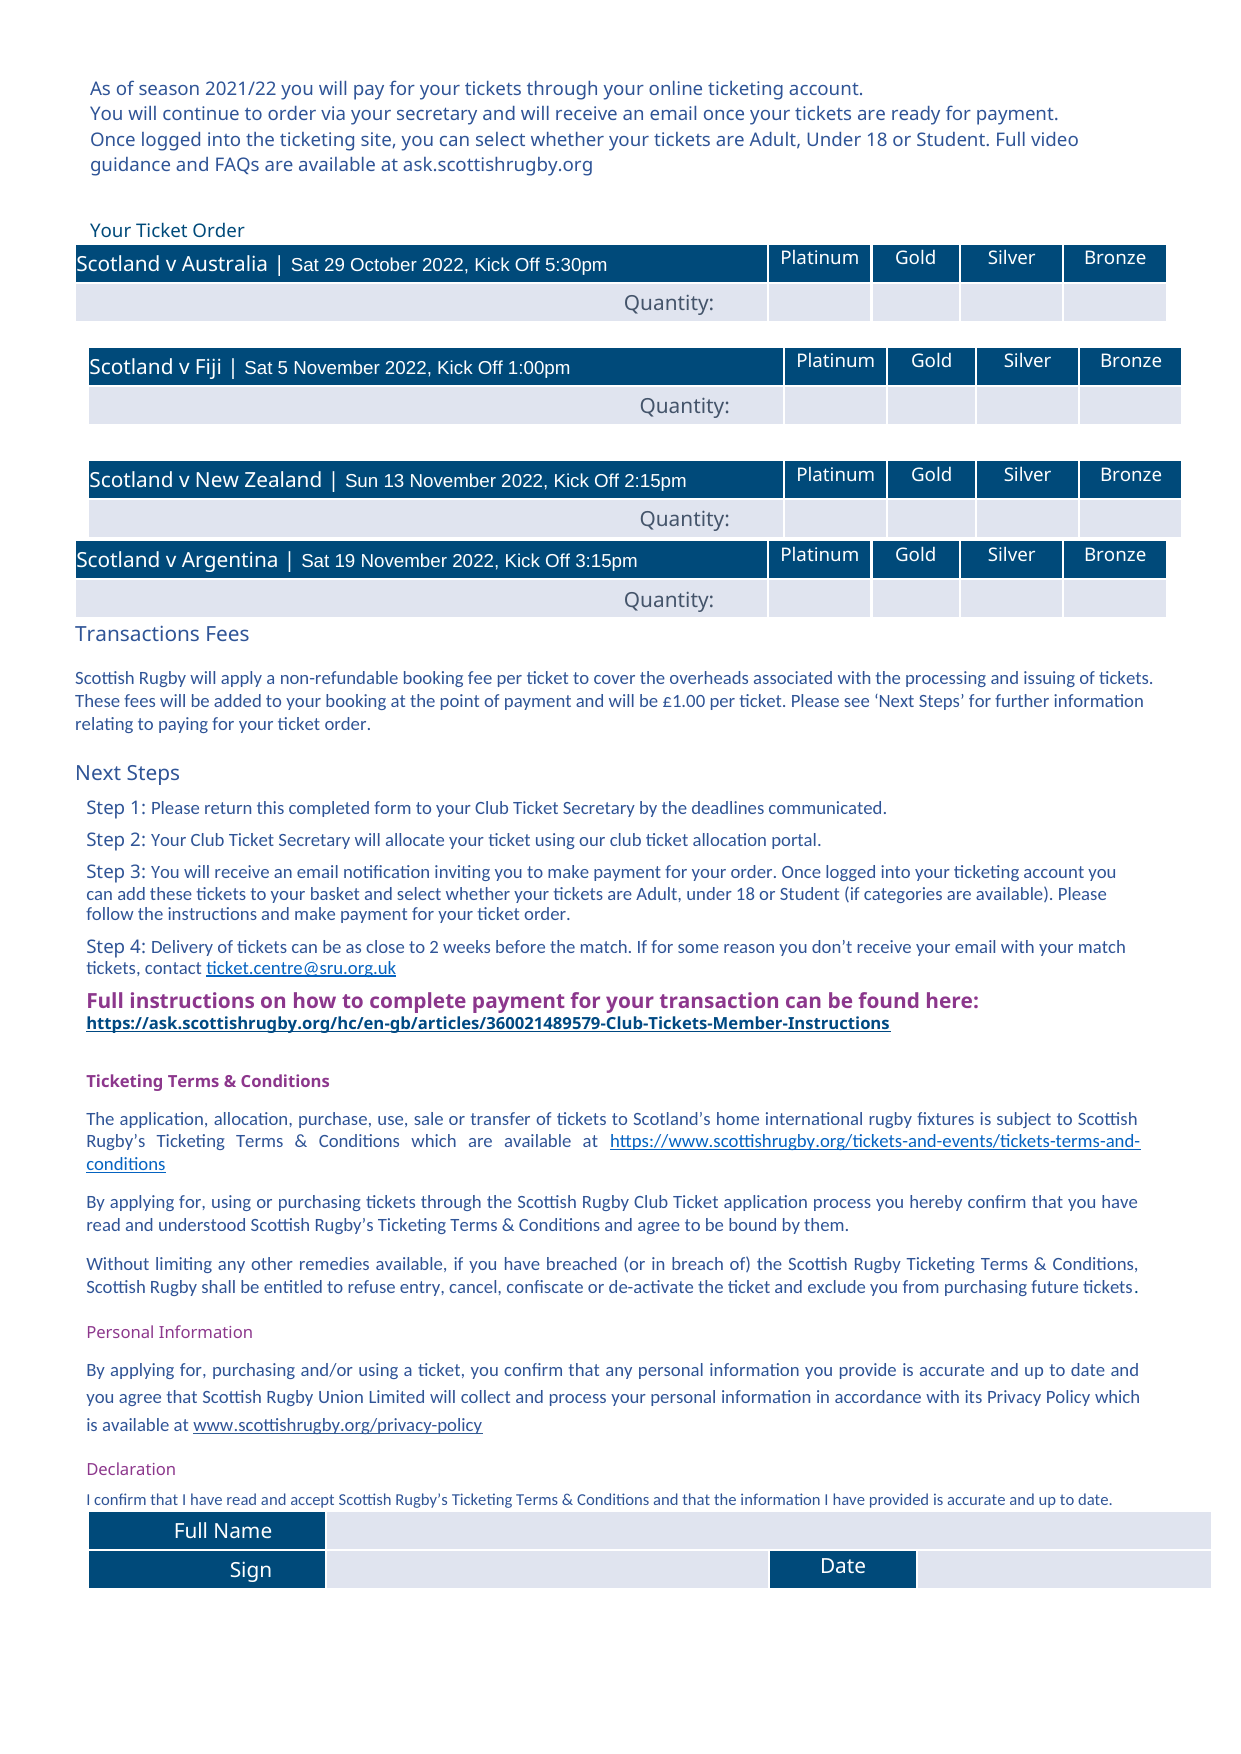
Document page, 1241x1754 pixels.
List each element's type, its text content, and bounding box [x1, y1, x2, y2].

table_cell [1080, 500, 1181, 537]
table_cell [1064, 580, 1166, 617]
table_cell [1080, 387, 1181, 424]
subtitle Step 4: Delivery of tickets can be as close to 2 weeks before the match. If for some reason you don’t receive your email with your match tickets, contact ticket.centre@sru.org.uk [86, 935, 1128, 979]
table_header Platinum [769, 245, 870, 282]
table_header Scotland v Fiji | Sat 5 November 2022, Kick Off 1:00pm [89, 348, 783, 385]
table_cell Quantity: [76, 284, 767, 321]
table_header Silver [977, 348, 1078, 385]
table_cell [888, 387, 975, 424]
subtitle Step 3: You will receive an email notification inviting you to make payment for your order. Once logged into your ticketing account you can add these tickets to your basket and select whether your tickets are Adult, under 18 or Student (if categories are available). Please follow the instructions and make payment for your ticket order. [86, 861, 1128, 926]
text I confirm that I have read and accept Scottish Rugby’s Ticketing Terms & Conditions and that the information I have provided is accurate and up to date. [86, 1489, 1141, 1509]
table_header Gold [873, 541, 959, 578]
table_cell [961, 580, 1062, 617]
table_cell Sign [89, 1551, 325, 1588]
table_header Gold [888, 348, 975, 385]
text Your Ticket Order [90, 217, 1165, 243]
table_header Bronze [1064, 245, 1166, 282]
table_cell [769, 284, 870, 321]
table_cell [785, 500, 886, 537]
table_cell [977, 500, 1078, 537]
table_header Bronze [1080, 348, 1181, 385]
text You will continue to order via your secretary and will receive an email once your tickets are ready for payment. [90, 101, 1165, 126]
table_cell [918, 1551, 1211, 1588]
text As of season 2021/22 you will pay for your tickets through your online ticketing account. [90, 75, 1165, 101]
table_cell [873, 284, 959, 321]
table_cell [1064, 284, 1166, 321]
text By applying for, using or purchasing tickets through the Scottish Rugby Club Ticket application process you hereby confirm that you have read and understood Scottish Rugby’s Ticketing Terms & Conditions and agree to be bound by them. [86, 1190, 1141, 1236]
table_header Scotland v Argentina | Sat 19 November 2022, Kick Off 3:15pm [76, 541, 767, 578]
table_header Bronze [1064, 541, 1166, 578]
text Next Steps [75, 758, 1165, 786]
table_header Platinum [785, 461, 886, 498]
subtitle Step 2: Your Club Ticket Secretary will allocate your ticket using our club ticket allocation portal. [86, 828, 1128, 851]
table_cell Date [770, 1551, 916, 1588]
subtitle Declaration [86, 1457, 1165, 1480]
subtitle Personal Information [86, 1321, 1165, 1343]
text Once logged into the ticketing site, you can select whether your tickets are Adult, Under 18 or Student. Full video guidance and FAQs are available at ask.scottishrugby.org [90, 126, 1165, 177]
text These fees will be added to your booking at the point of payment and will be £1.00 per ticket. Please see ‘Next Steps’ for further information relating to paying for your ticket order. [75, 689, 1165, 735]
table_header Full Name [89, 1512, 325, 1549]
text Without limiting any other remedies available, if you have breached (or in breach of) the Scottish Rugby Ticketing Terms & Conditions, Scottish Rugby shall be entitled to refuse entry, cancel, confiscate or de-activate the ticket and exclude you from purchasing future tickets. [86, 1252, 1141, 1298]
table_cell [327, 1551, 768, 1588]
subtitle Ticketing Terms & Conditions [86, 1069, 1165, 1092]
table_header Silver [977, 461, 1078, 498]
table_header Silver [961, 541, 1062, 578]
table_cell Quantity: [89, 387, 783, 424]
table_cell [977, 387, 1078, 424]
table_header Bronze [1080, 461, 1181, 498]
subtitle Step 1: Please return this completed form to your Club Ticket Secretary by the deadlines communicated. [86, 796, 1128, 819]
table_header Scotland v Australia | Sat 29 October 2022, Kick Off 5:30pm [76, 245, 767, 282]
table_header Scotland v New Zealand | Sun 13 November 2022, Kick Off 2:15pm [89, 461, 783, 498]
table_cell Quantity: [76, 580, 767, 617]
table_header [327, 1512, 1211, 1549]
text The application, allocation, purchase, use, sale or transfer of tickets to Scotland’s home international rugby fixtures is subject to Scottish Rugby’s Ticketing Terms & Conditions which are available at https://www.scottishrugby.org/tickets-and-events/tickets-terms-and-conditions [86, 1107, 1141, 1175]
subtitle Full instructions on how to complete payment for your transaction can be found here: https://ask.scottishrugby.org/hc/en-gb/articles/360021489579-Club-Tickets-Member-Instructions [86, 988, 1128, 1035]
table_cell [769, 580, 870, 617]
table_cell [888, 500, 975, 537]
text By applying for, purchasing and/or using a ticket, you confirm that any personal information you provide is accurate and up to date and you agree that Scottish Rugby Union Limited will collect and process your personal information in accordance with its Privacy Policy which is available at www.scottishrugby.org/privacy-policy [86, 1358, 1141, 1436]
table_cell [785, 387, 886, 424]
table_header Platinum [769, 541, 870, 578]
table_header Silver [961, 245, 1062, 282]
text Scottish Rugby will apply a non-refundable booking fee per ticket to cover the overheads associated with the processing and issuing of tickets. [75, 666, 1165, 689]
table_header Gold [888, 461, 975, 498]
text Transactions Fees [75, 620, 1165, 648]
table_header Gold [873, 245, 959, 282]
table_cell [873, 580, 959, 617]
table_header Platinum [785, 348, 886, 385]
table_cell [961, 284, 1062, 321]
table_cell Quantity: [89, 500, 783, 537]
